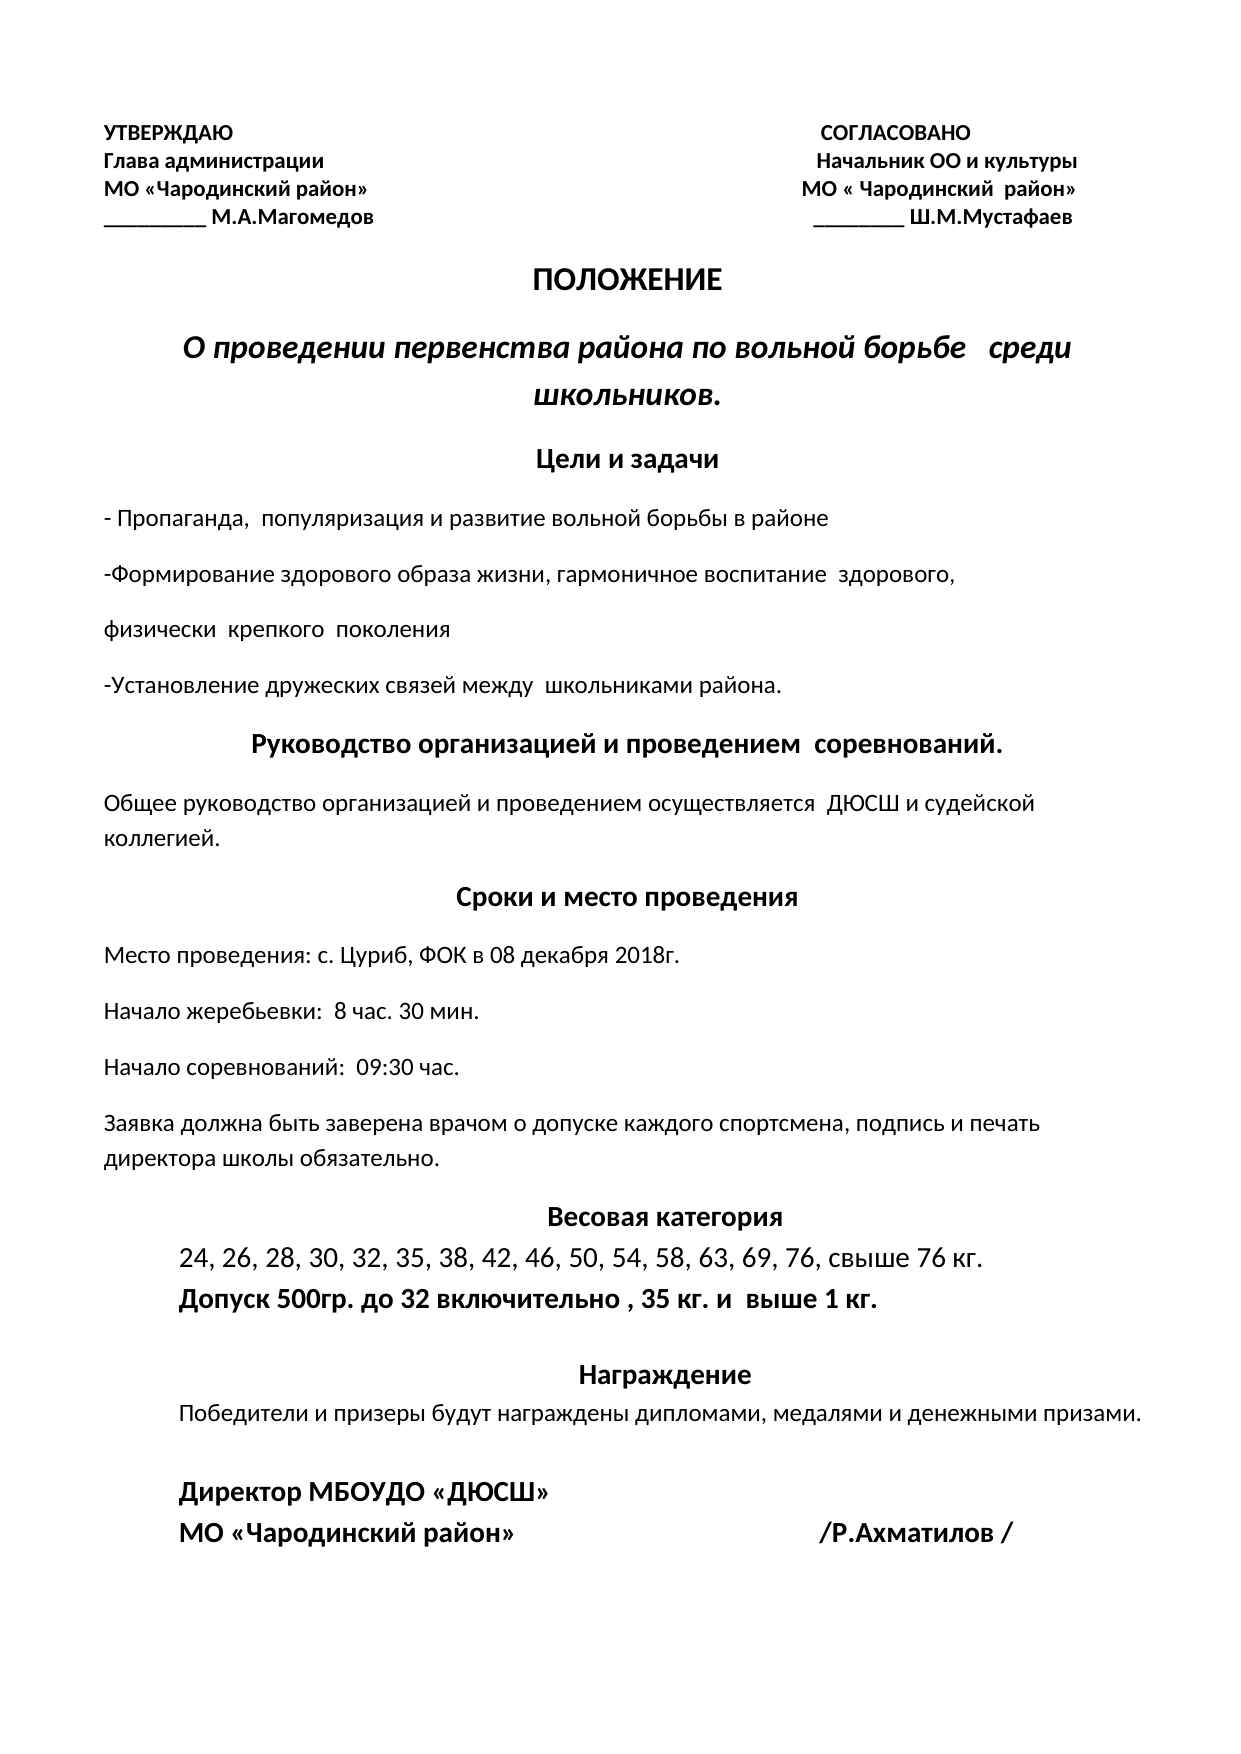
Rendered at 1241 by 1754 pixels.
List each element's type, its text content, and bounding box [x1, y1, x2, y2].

text О проведении первенства района по вольной борьбе среди школьников. [103, 326, 1152, 413]
list 24, 26, 28, 30, 32, 35, 38, 42, 46, 50, 54, 58, 63, 69, 76, свыше 76 кг. [178, 1239, 1152, 1274]
list Директор МБОУДО «ДЮСШ» [178, 1473, 1152, 1508]
text _________ М.А.Магомедов ________ Ш.М.Мустафаев [103, 202, 1152, 230]
text физически крепкого поколения [103, 614, 1152, 644]
text Цели и задачи [103, 440, 1152, 476]
text -Формирование здорового образа жизни, гармоничное воспитание здорового, [103, 558, 1152, 588]
list Победители и призеры будут награждены дипломами, медалями и денежными призами. [178, 1397, 1152, 1427]
text ПОЛОЖЕНИЕ [103, 258, 1152, 299]
text Место проведения: с. Цуриб, ФОК в 08 декабря 2018г. [103, 940, 1152, 970]
text УТВЕРЖДАЮ СОГЛАСОВАНО [103, 118, 1152, 146]
text Глава администрации Начальник ОО и культуры [103, 146, 1152, 174]
text Заявка должна быть заверена врачом о допуске каждого спортсмена, подпись и печать директора школы обязательно. [103, 1107, 1152, 1173]
list Награждение [178, 1356, 1152, 1391]
text Общее руководство организацией и проведением осуществляется ДЮСШ и судейской коллегией. [103, 787, 1152, 853]
list Допуск 500гр. до 32 включительно , 35 кг. и выше 1 кг. [178, 1280, 1152, 1316]
text - Пропаганда, популяризация и развитие вольной борьбы в районе [103, 502, 1152, 532]
list МО «Чародинский район» /Р.Ахматилов / [178, 1514, 1152, 1549]
text -Установление дружеских связей между школьниками района. [103, 669, 1152, 700]
text Сроки и место проведения [103, 878, 1152, 913]
list Весовая категория [178, 1198, 1152, 1234]
text Руководство организацией и проведением соревнований. [103, 725, 1152, 761]
text МО «Чародинский район» МО « Чародинский район» [103, 174, 1152, 202]
text Начало соревнований: 09:30 час. [103, 1051, 1152, 1082]
text Начало жеребьевки: 8 час. 30 мин. [103, 996, 1152, 1026]
